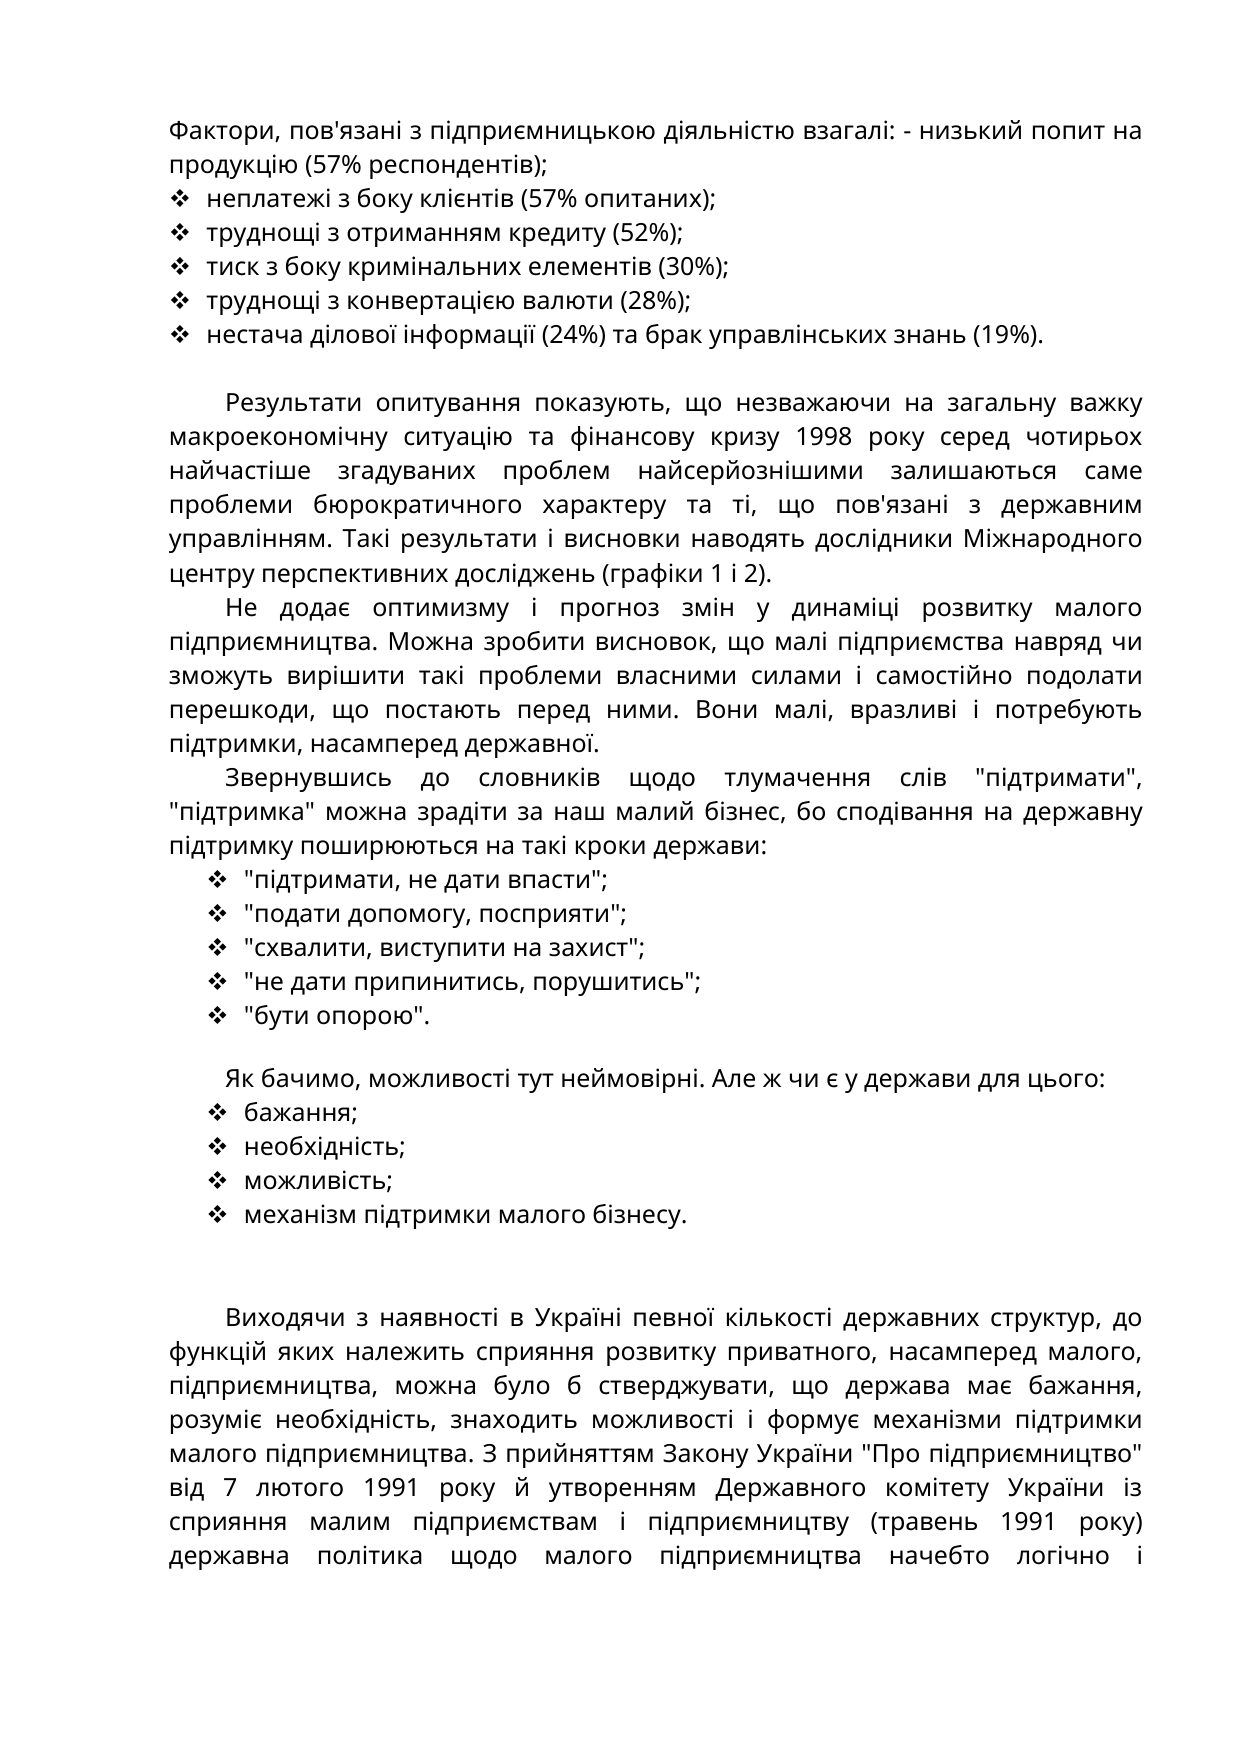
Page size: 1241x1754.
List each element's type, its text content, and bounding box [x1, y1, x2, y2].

list "бути опорою". [206, 998, 1144, 1061]
list можливість; [206, 1163, 1144, 1197]
text Результати опитування показують, що незважаючи на загальну важку макроекономічну ситуацію та фінансову кризу 1998 року серед чотирьох найчастіше згадуваних проблем найсерйознішими залишаються саме проблеми бюрократичного характеру та ті, що пов'язані з державним управлінням. Такі результати і висновки наводять дослідники Міжнародного центру перспективних досліджень (графіки 1 і 2). [169, 385, 1144, 589]
list "підтримати, не дати впасти"; [206, 862, 1144, 896]
list "подати допомогу, посприяти"; [206, 896, 1144, 930]
list "не дати припинитись, порушитись"; [206, 964, 1144, 998]
text Фактори, пов'язані з підприємницькою діяльністю взагалі: - низький попит на продукцію (57% респондентів); [169, 112, 1144, 181]
list нестача ділової інформації (24%) та брак управлінських знань (19%). [169, 317, 1144, 351]
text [169, 1299, 1144, 1572]
text Як бачимо, можливості тут неймовірні. Але ж чи є у держави для цього: [206, 1061, 1144, 1095]
list неплатежі з боку клієнтів (57% опитаних); [169, 181, 1144, 214]
list труднощі з конвертацією валюти (28%); [169, 283, 1144, 317]
list "схвалити, виступити на захист"; [206, 930, 1144, 964]
text Не додає оптимизму і прогноз змін у динаміці розвитку малого підприємництва. Можна зробити висновок, що малі підприємства навряд чи зможуть вирішити такі проблеми власними силами і самостійно подолати перешкоди, що постають перед ними. Вони малі, вразливі і потребують підтримки, насамперед державної. [169, 589, 1144, 759]
list бажання; [206, 1095, 1144, 1129]
text Звернувшись до словників щодо тлумачення слів "підтримати", "підтримка" можна зрадіти за наш малий бізнес, бо сподівання на державну підтримку поширюються на такі кроки держави: [169, 759, 1144, 862]
list тиск з боку кримінальних елементів (30%); [169, 249, 1144, 283]
list механізм підтримки малого бізнесу. [206, 1197, 1144, 1231]
list необхідність; [206, 1129, 1144, 1163]
list труднощі з отриманням кредиту (52%); [169, 214, 1144, 249]
